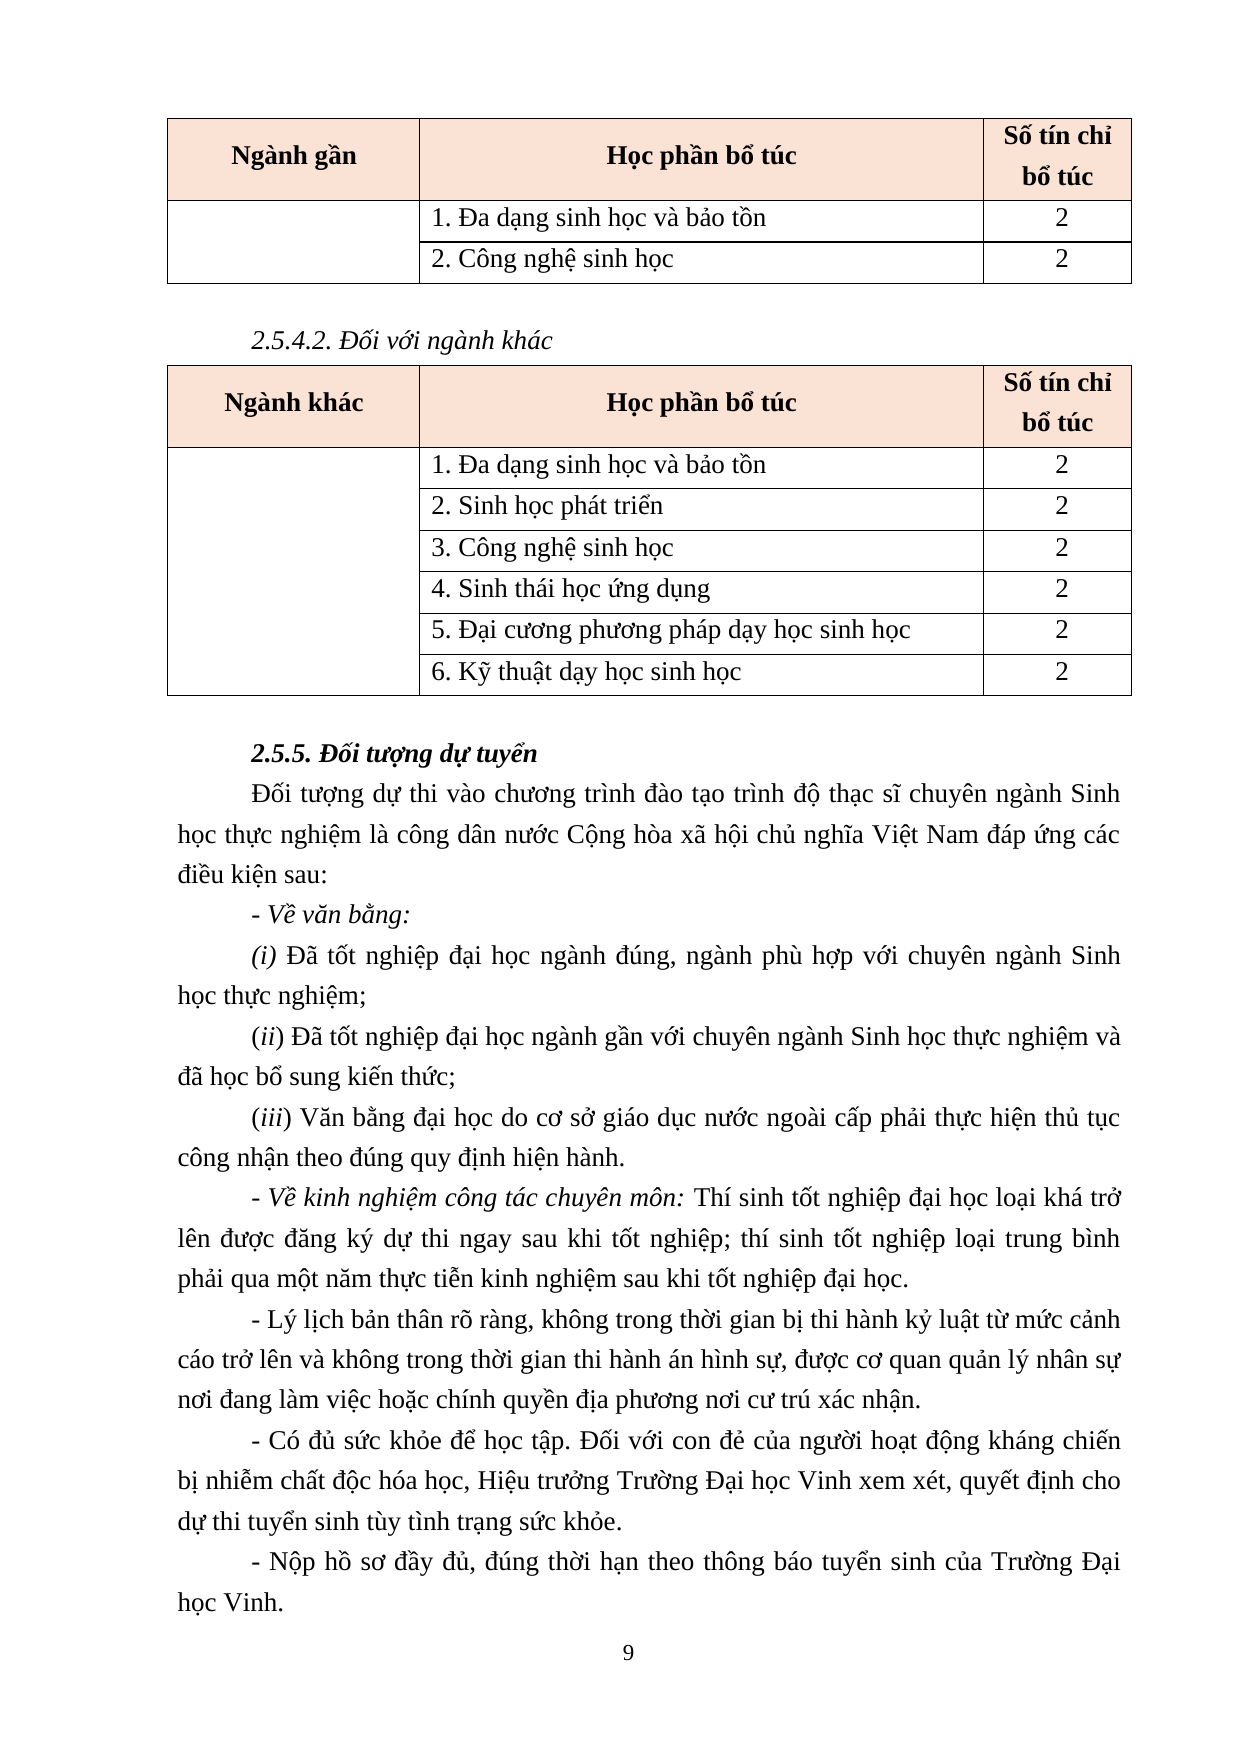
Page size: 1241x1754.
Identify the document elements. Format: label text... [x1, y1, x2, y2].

table_header Học phần bổ túc [420, 366, 983, 447]
table_cell 2 [984, 614, 1131, 654]
text - Về kinh nghiệm công tác chuyên môn: Thí sinh tốt nghiệp đại học loại khá trở lên được đăng ký dự thi ngay sau khi tốt nghiệp; thí sinh tốt nghiệp loại trung bình phải qua một năm thực tiễn kinh nghiệm sau khi tốt nghiệp đại học. [177, 1181, 1122, 1293]
table_cell 2. Công nghệ sinh học [420, 243, 983, 283]
table_cell [168, 201, 419, 283]
table_cell 2 [984, 531, 1131, 571]
table_cell 2 [984, 448, 1131, 488]
text 2.5.4.2. Đối với ngành khác [177, 324, 1122, 356]
text (i) Đã tốt nghiệp đại học ngành đúng, ngành phù hợp với chuyên ngành Sinh học thực nghiệm; [177, 939, 1122, 1011]
table_header Ngành khác [168, 366, 419, 447]
table_cell [168, 448, 419, 695]
table_cell 2 [984, 655, 1131, 695]
text - Về văn bằng: [177, 898, 1122, 930]
text Đối tượng dự thi vào chương trình đào tạo trình độ thạc sĩ chuyên ngành Sinh học thực nghiệm là công dân nước Cộng hòa xã hội chủ nghĩa Việt Nam đáp ứng các điều kiện sau: [177, 777, 1122, 889]
text (ii) Đã tốt nghiệp đại học ngành gần với chuyên ngành Sinh học thực nghiệm và đã học bổ sung kiến thức; [177, 1020, 1122, 1091]
text (iii) Văn bằng đại học do cơ sở giáo dục nước ngoài cấp phải thực hiện thủ tục công nhận theo đúng quy định hiện hành. [177, 1101, 1122, 1172]
table_cell 2. Sinh học phát triển [420, 489, 983, 529]
table_cell 1. Đa dạng sinh học và bảo tồn [420, 448, 983, 488]
table_cell 1. Đa dạng sinh học và bảo tồn [420, 201, 983, 241]
text 2.5.5. Đối tượng dự tuyển [177, 737, 1122, 768]
table_cell 2 [984, 489, 1131, 529]
table_header Số tín chỉ bổ túc [984, 366, 1131, 447]
table_cell 2 [984, 243, 1131, 283]
table_cell 3. Công nghệ sinh học [420, 531, 983, 571]
table_header Ngành gần [168, 119, 419, 200]
table_cell 2 [984, 201, 1131, 241]
table_cell 5. Đại cương phương pháp dạy học sinh học [420, 614, 983, 654]
table_cell 6. Kỹ thuật dạy học sinh học [420, 655, 983, 695]
text - Nộp hồ sơ đầy đủ, đúng thời hạn theo thông báo tuyển sinh của Trường Đại học Vinh. [177, 1545, 1122, 1617]
text - Lý lịch bản thân rõ ràng, không trong thời gian bị thi hành kỷ luật từ mức cảnh cáo trở lên và không trong thời gian thi hành án hình sự, được cơ quan quản lý nhân sự nơi đang làm việc hoặc chính quyền địa phương nơi cư trú xác nhận. [177, 1303, 1122, 1415]
table_header Học phần bổ túc [420, 119, 983, 200]
table_cell 4. Sinh thái học ứng dụng [420, 572, 983, 612]
table_header Số tín chỉ bổ túc [984, 119, 1131, 200]
text - Có đủ sức khỏe để học tập. Đối với con đẻ của người hoạt động kháng chiến bị nhiễm chất độc hóa học, Hiệu trưởng Trường Đại học Vinh xem xét, quyết định cho dự thi tuyển sinh tùy tình trạng sức khỏe. [177, 1424, 1122, 1536]
table_cell 2 [984, 572, 1131, 612]
